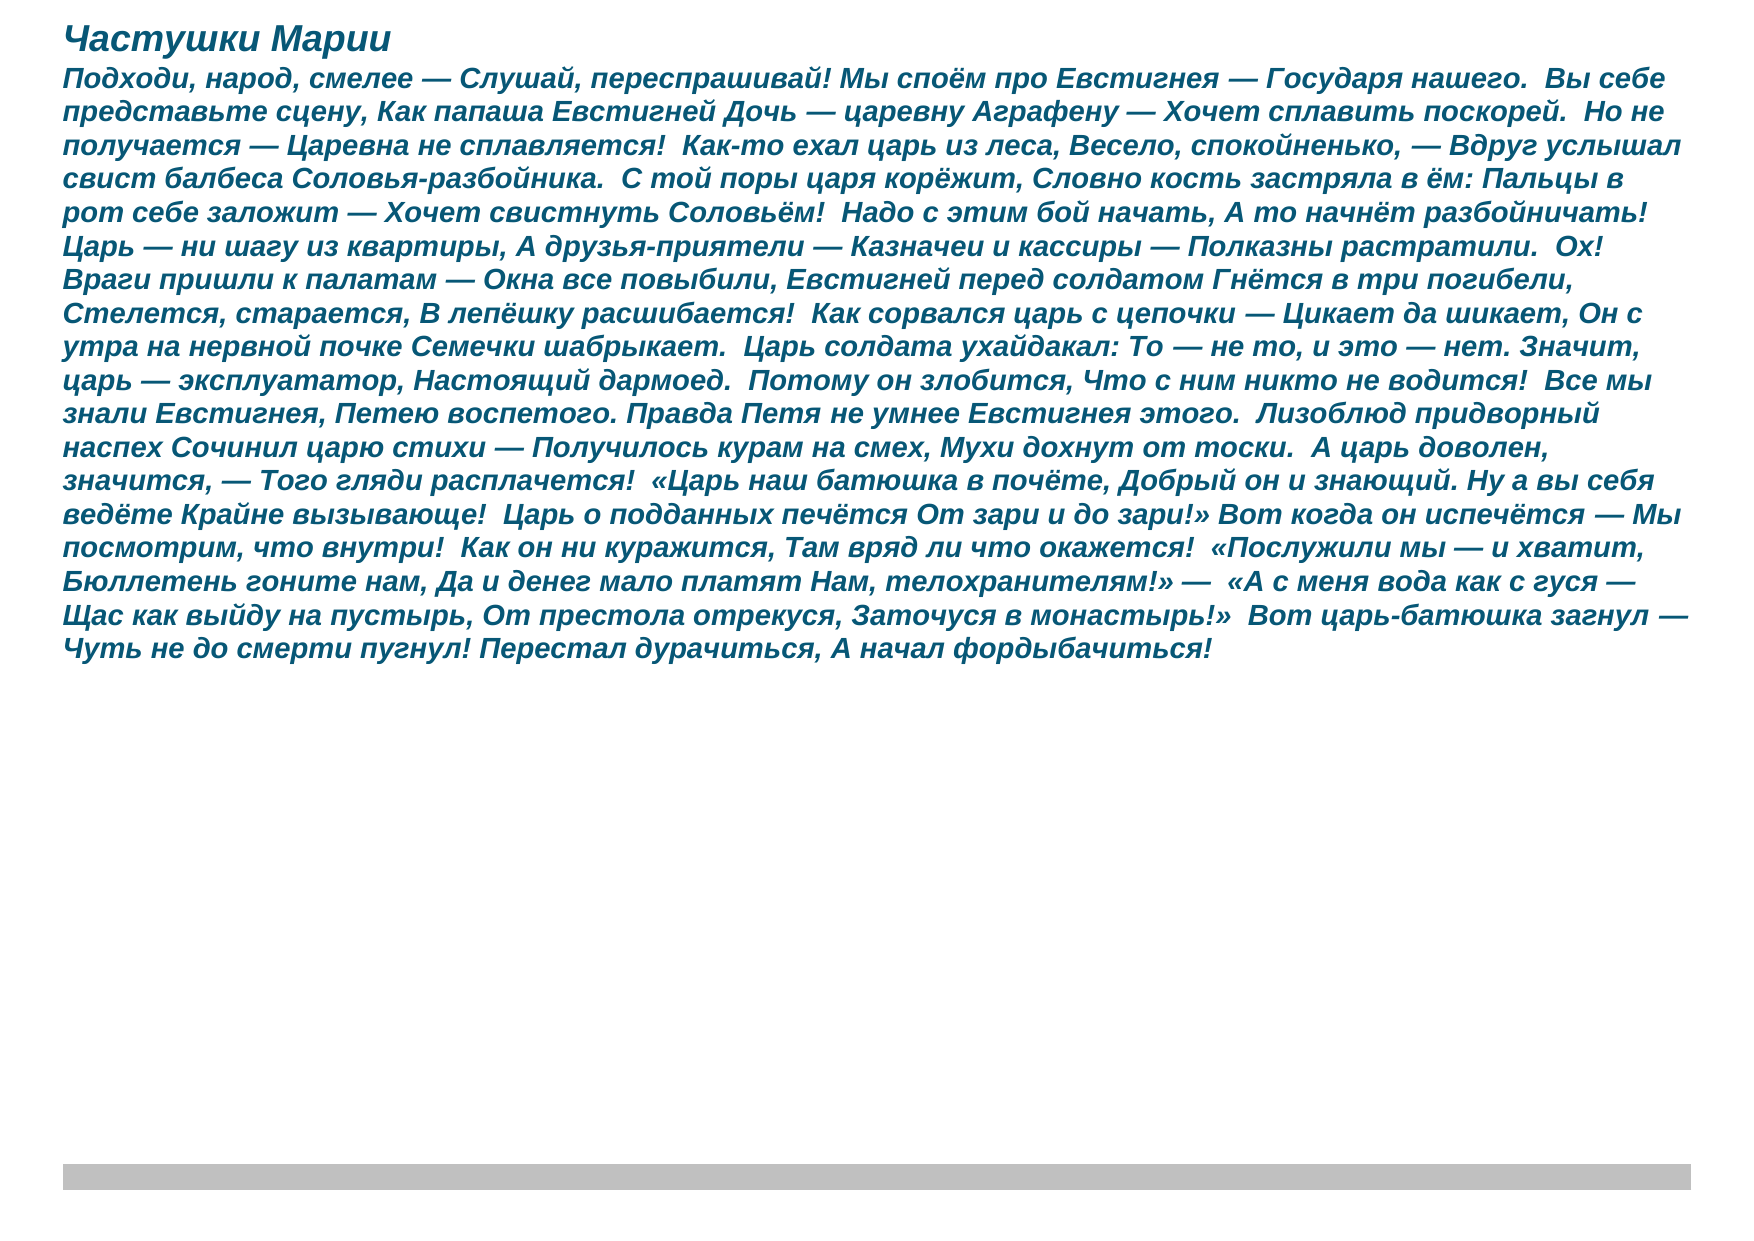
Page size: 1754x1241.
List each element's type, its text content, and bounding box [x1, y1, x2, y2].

subtitle Частушки Марии [62, 17, 1691, 60]
text Подходи, народ, смелее — [62, 61, 1691, 664]
